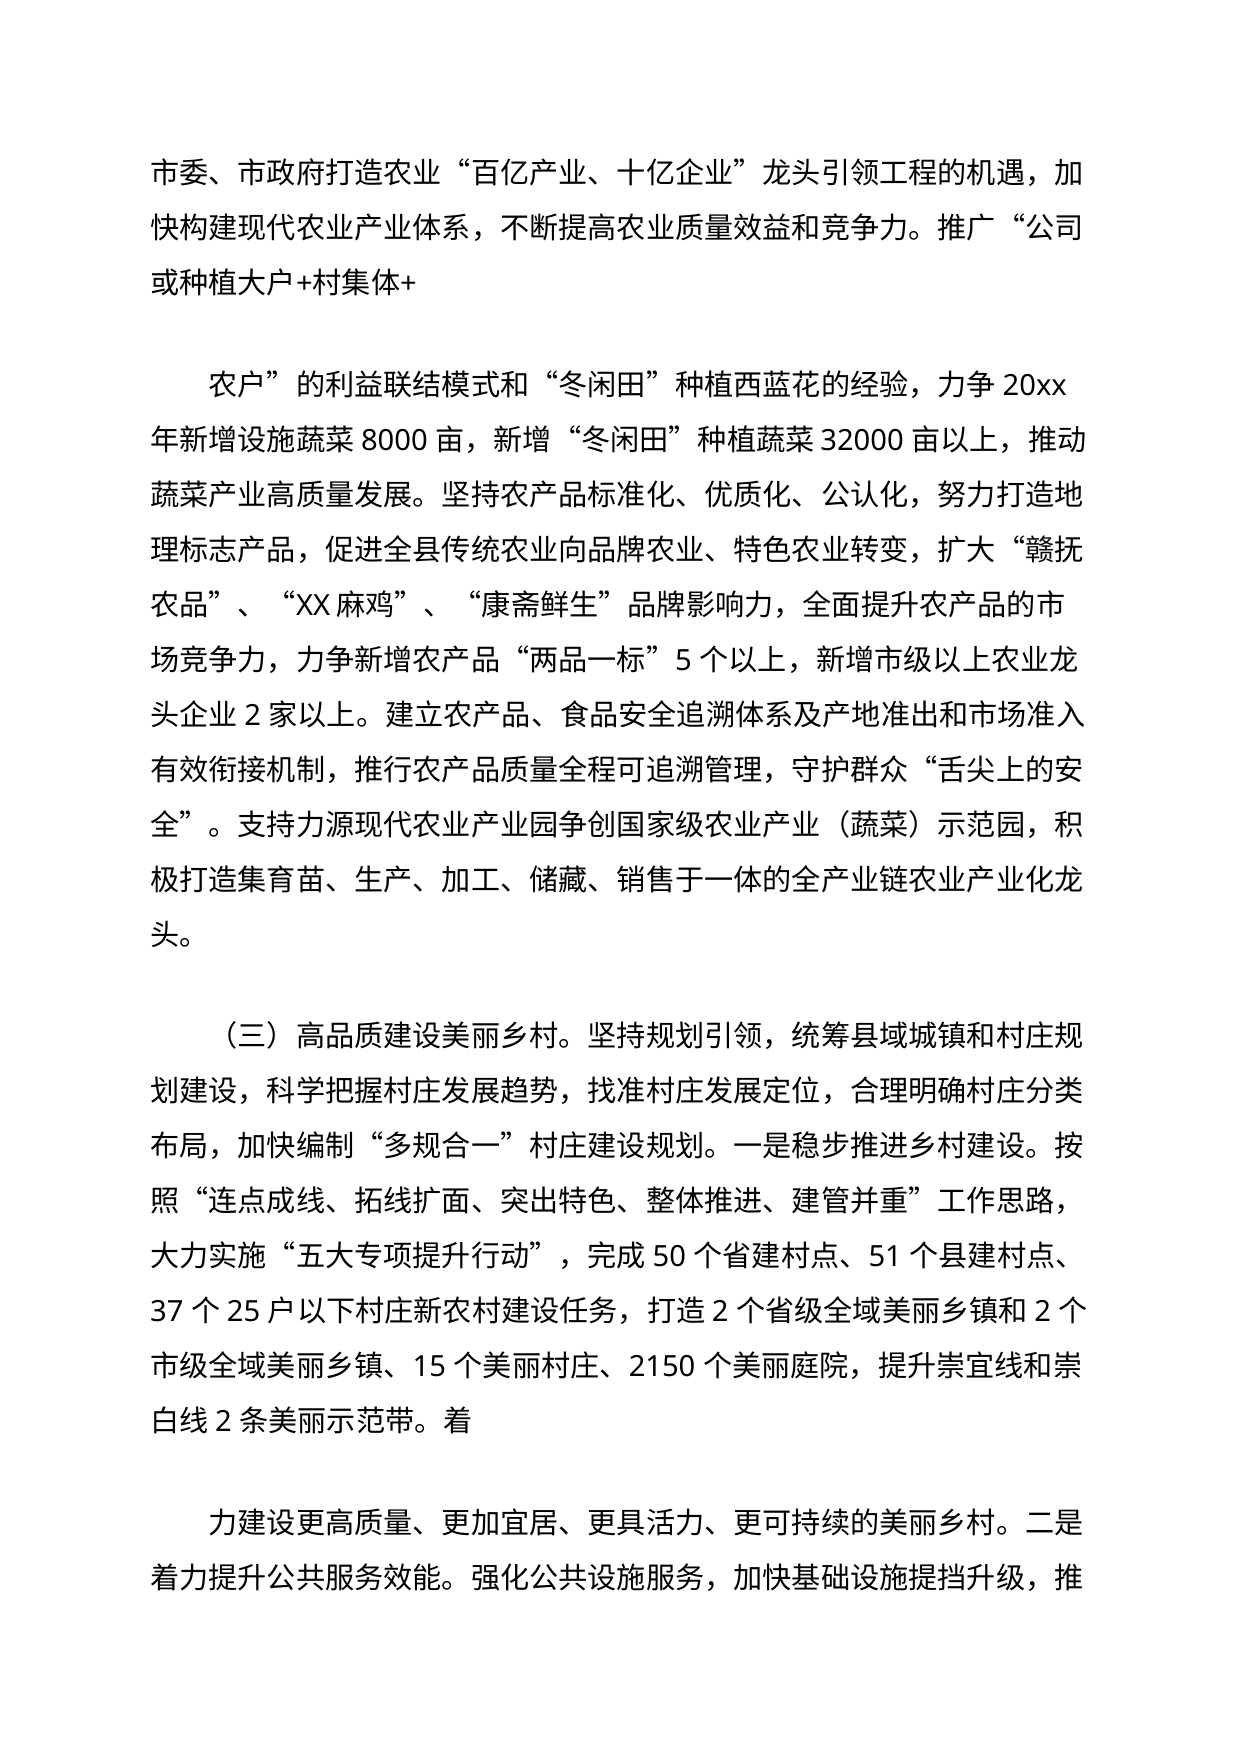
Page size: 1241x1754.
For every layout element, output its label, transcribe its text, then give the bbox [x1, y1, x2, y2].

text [150, 1499, 1090, 1597]
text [150, 150, 1090, 302]
text （三）高品质建设美丽乡村。坚持规划引领，统筹县域城镇和村庄规划建设，科学把握村庄发展趋势，找准村庄发展定位，合理明确村庄分类布局，加快编制“多规合一”村庄建设规划。一是稳步推进乡村建设。按照“连点成线、拓线扩面、突出特色、整体推进、建管并重”工作思路，大力实施“五大专项提升行动”，完成 50 个省建村点、51 个县建村点、37 个 25 户以下村庄新农村建设任务，打造 2 个省级全域美丽乡镇和 2 个市级全域美丽乡镇、15 个美丽村庄、2150 个美丽庭院，提升崇宜线和崇白线 2 条美丽示范带。着 [150, 1013, 1090, 1440]
text 农户”的利益联结模式和“冬闲田”种植西蓝花的经验，力争 20xx 年新增设施蔬菜 8000 亩，新增“冬闲田”种植蔬菜32000 亩以上，推动蔬菜产业高质量发展。坚持农产品标准化、优质化、公认化，努力打造地理标志产品，促进全县传统农业向品牌农业、特色农业转变，扩大“赣抚农品”、“XX麻鸡”、“康斋鲜生”品牌影响力，全面提升农产品的市场竞争力，力争新增农产品“两品一标”5 个以上，新增市级以上农业龙头企业 2 家以上。建立农产品、食品安全追溯体系及产地准出和市场准入有效衔接机制，推行农产品质量全程可追溯管理，守护群众“舌尖上的安全”。支持力源现代农业产业园争创国家级农业产业（蔬菜）示范园，积极打造集育苗、生产、加工、储藏、销售于一体的全产业链农业产业化龙头。 [150, 362, 1090, 953]
